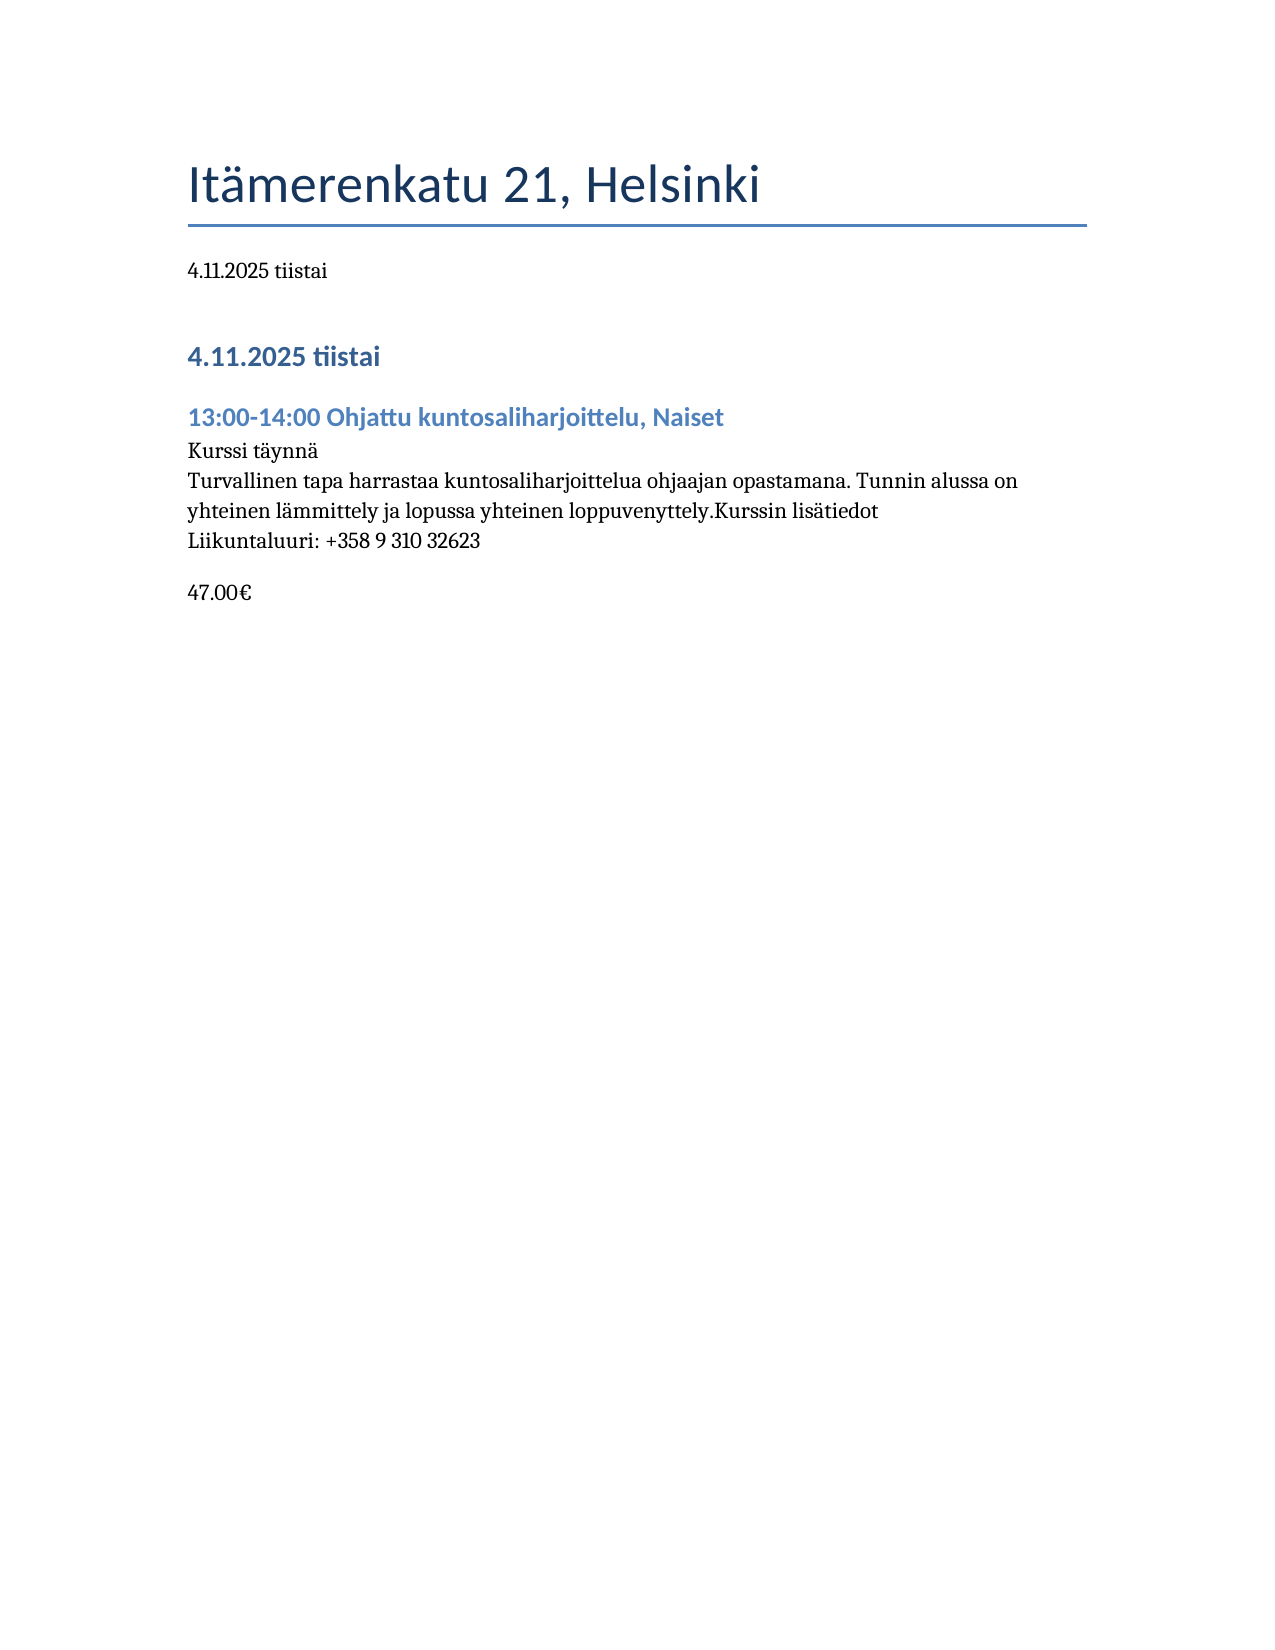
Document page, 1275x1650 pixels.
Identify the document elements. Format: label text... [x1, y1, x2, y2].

text 47.00€ [187, 579, 1087, 606]
text 4.11.2025 tiistai [187, 258, 1087, 284]
subtitle 4.11.2025 tiistai [187, 338, 1087, 374]
title Itämerenkatu 21, Helsinki [187, 150, 1087, 227]
subtitle 13:00-14:00 Ohjattu kuntosaliharjoittelu, Naiset [187, 400, 1087, 433]
text Kurssi täynnä Turvallinen tapa harrastaa kuntosaliharjoittelua ohjaajan opastamana. Tunnin alussa on yhteinen lämmittely ja lopussa yhteinen loppuvenyttely.Kurssin lisätiedot Liikuntaluuri: +358 9 310 32623 [187, 438, 1087, 555]
